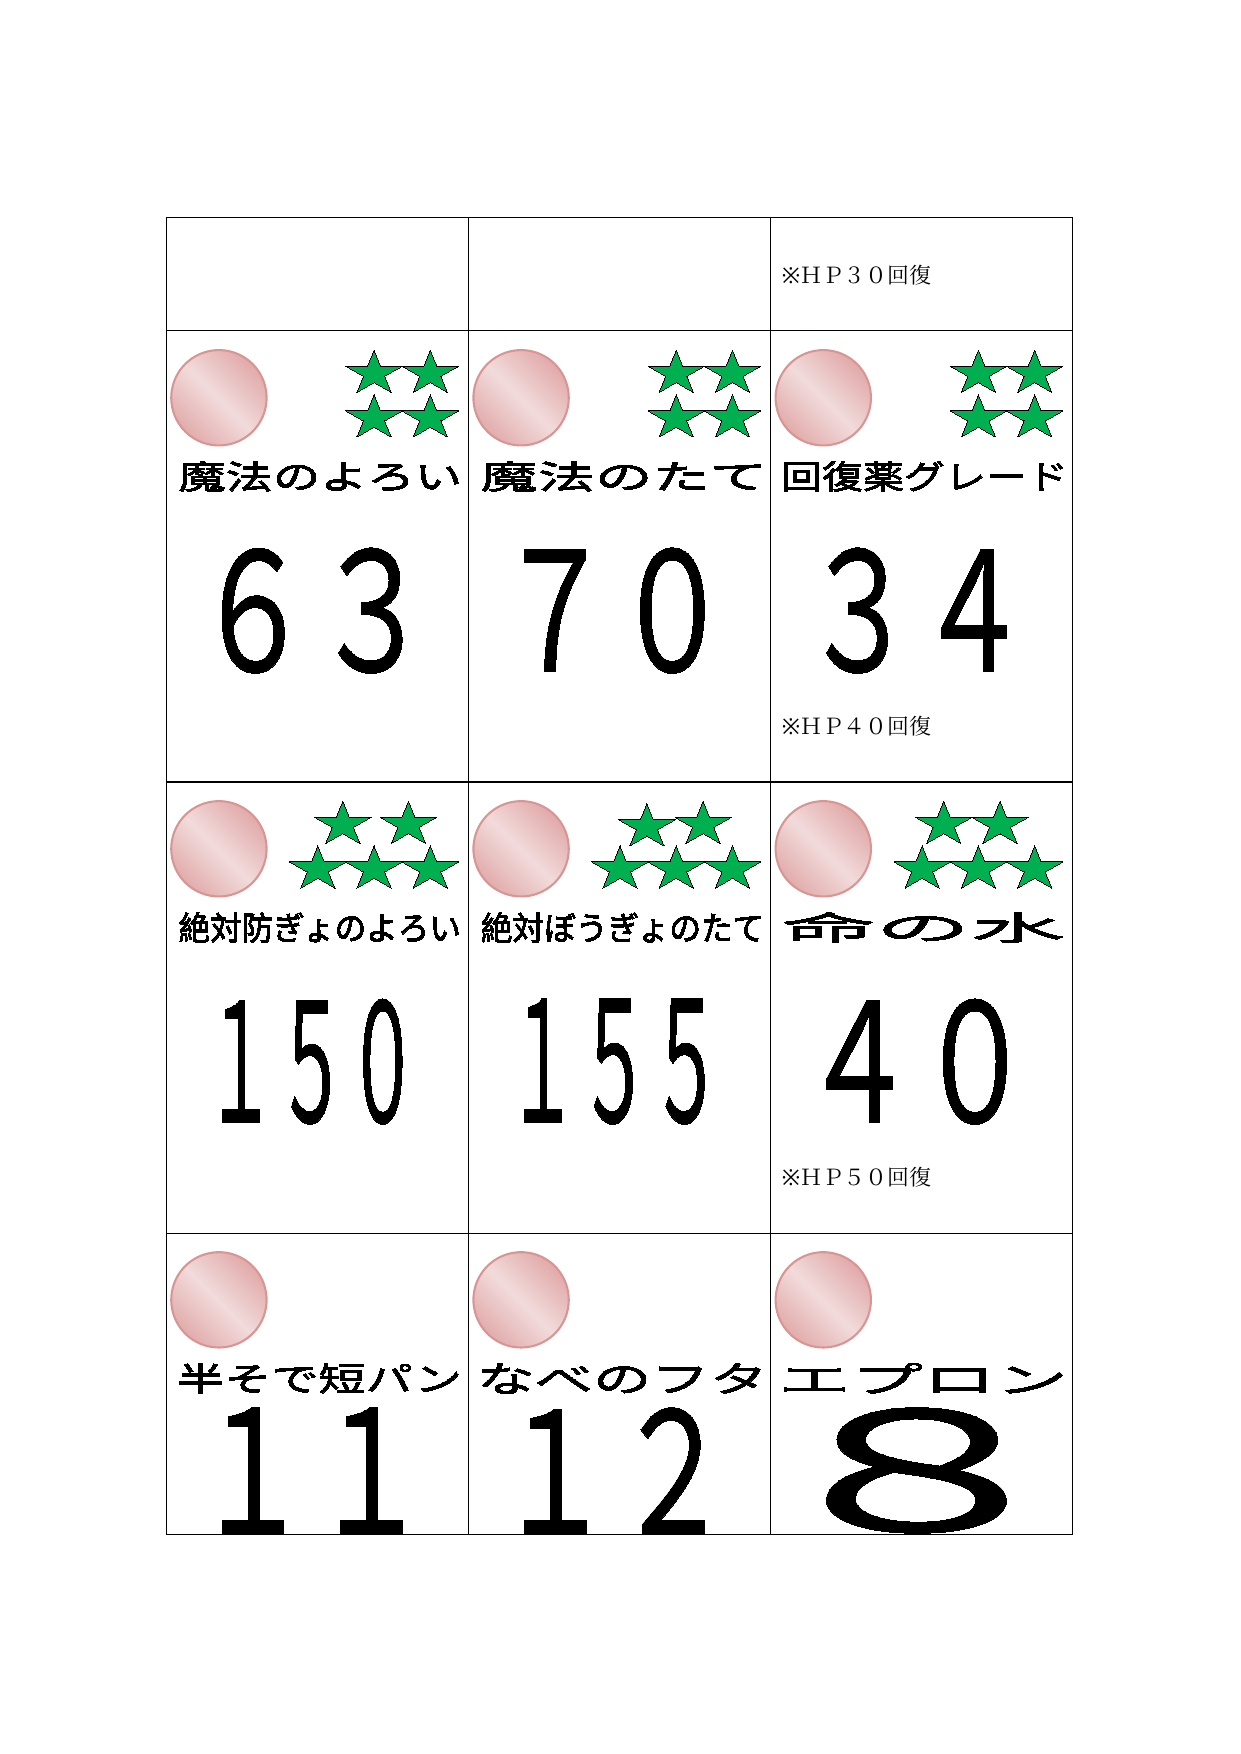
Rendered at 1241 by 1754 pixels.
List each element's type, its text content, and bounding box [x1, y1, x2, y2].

table_cell [771, 1234, 1072, 1533]
table_cell [469, 1234, 770, 1533]
table_cell [167, 331, 468, 781]
table_cell [469, 783, 770, 1232]
table_cell [167, 218, 468, 330]
table_cell ※ＨＰ５０回復 [771, 783, 1072, 1232]
table_cell [167, 1234, 468, 1533]
table_cell ※ＨＰ３０回復 [771, 218, 1072, 330]
table_cell ※ＨＰ４０回復 [771, 331, 1072, 781]
table_cell [167, 783, 468, 1232]
table_cell [469, 331, 770, 781]
table_cell [469, 218, 770, 330]
